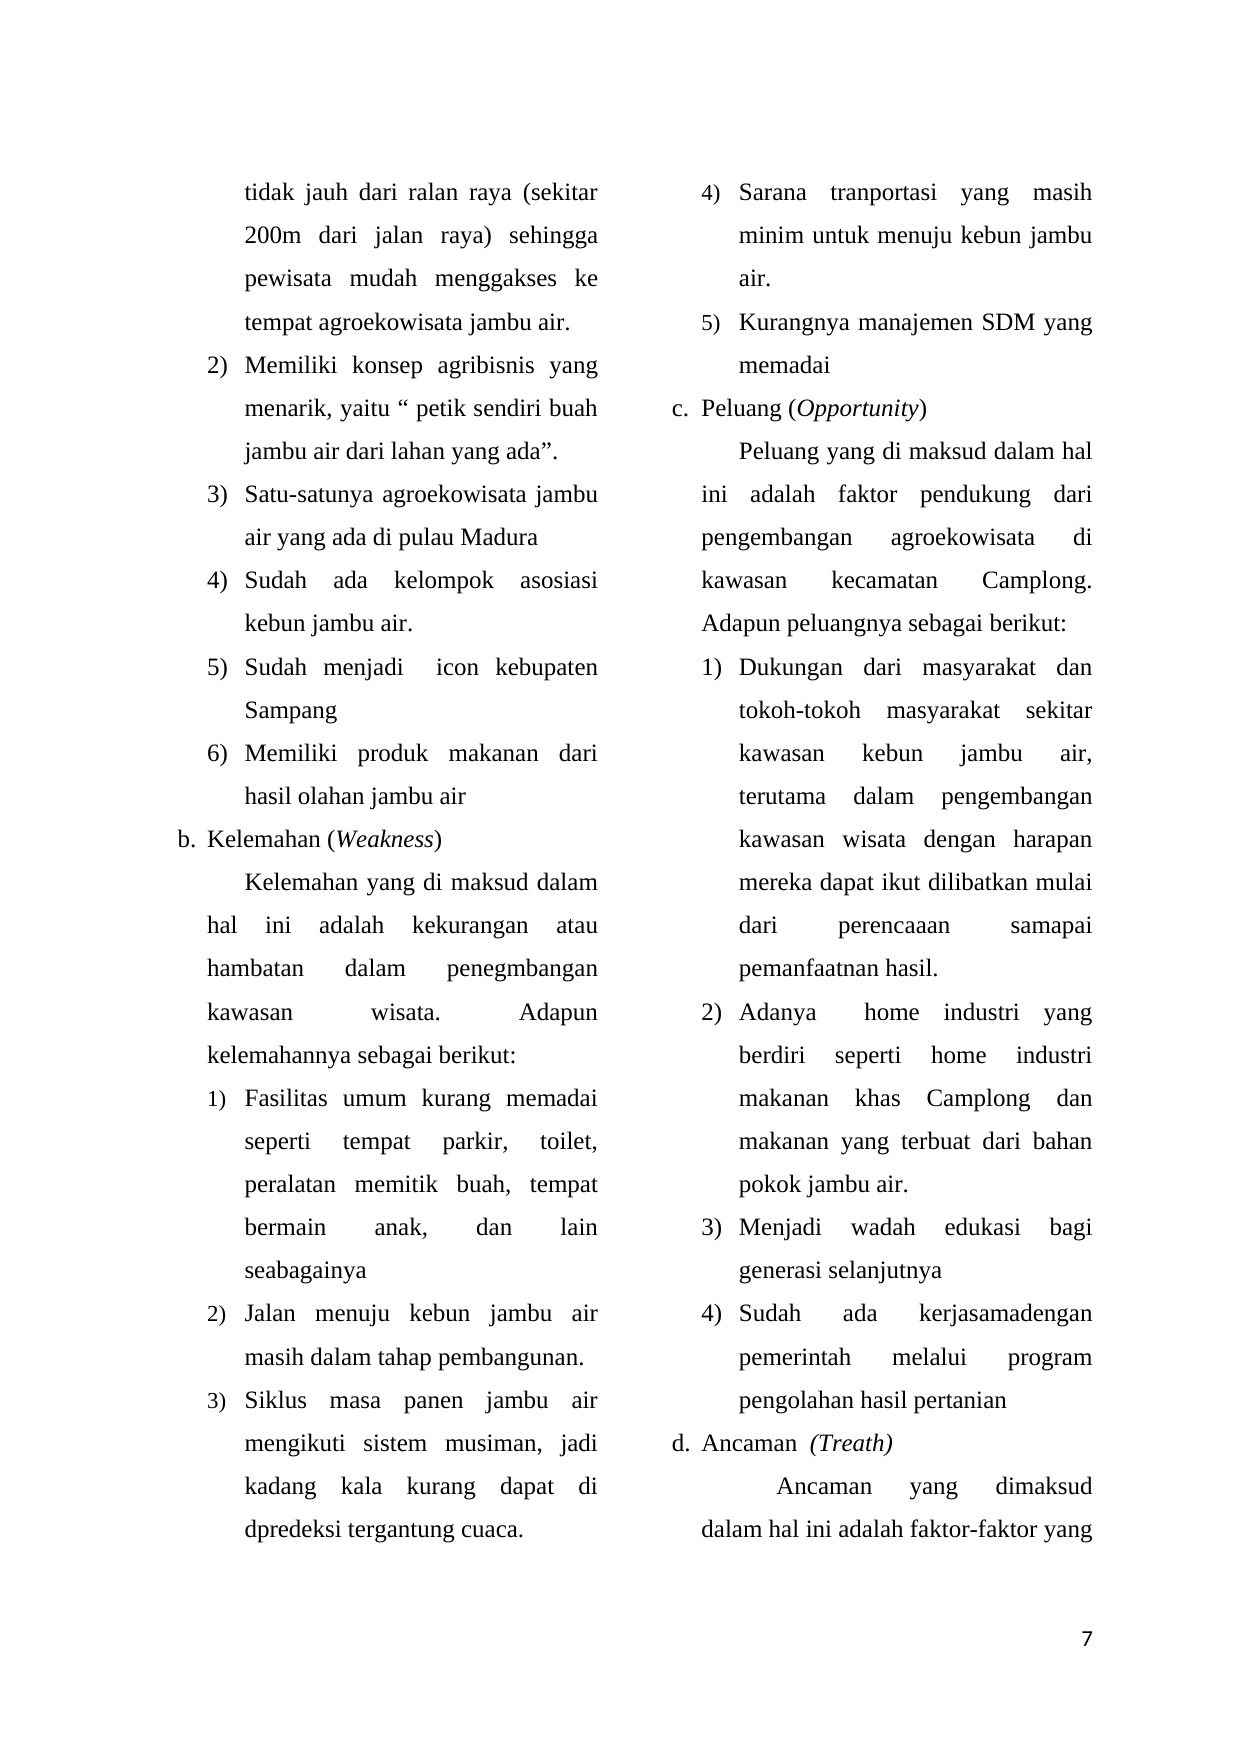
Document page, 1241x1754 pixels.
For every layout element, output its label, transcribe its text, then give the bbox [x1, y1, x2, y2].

list Satu-satunya agroekowisata jambu air yang ada di pulau Madura [207, 479, 598, 551]
list Sudah menjadi icon kebupaten Sampang [207, 652, 598, 723]
list Sudah ada kerjasamadengan pemerintah melalui program pengolahan hasil pertanian [701, 1298, 1092, 1413]
list Siklus masa panen jambu air mengikuti sistem musiman, jadi kadang kala kurang dapat di dpredeksi tergantung cuaca. [207, 1385, 598, 1543]
list Jalan menuju kebun jambu air masih dalam tahap pembangunan. [207, 1298, 598, 1370]
list Peluang (Opportunity) [672, 393, 1092, 422]
list Sarana tranportasi yang masih minim untuk menuju kebun jambu air. [701, 177, 1092, 292]
list Fasilitas umum kurang memadai seperti tempat parkir, toilet, peralatan memitik buah, tempat bermain anak, dan lain seabagainya [207, 1083, 598, 1284]
list Ancaman (Treath) [672, 1428, 1092, 1457]
list Adanya home industri yang berdiri seperti home industri makanan khas Camplong dan makanan yang terbuat dari bahan pokok jambu air. [701, 997, 1092, 1198]
text Ancaman yang dimaksud dalam hal ini adalah faktor-faktor yang menghambat untuk pengembangan di masa yang akan datang. Adapaun ancamannya adalah: [701, 1471, 1092, 1543]
list Sudah ada kelompok asosiasi kebun jambu air. [207, 565, 598, 637]
list Dukungan dari masyarakat dan tokoh-tokoh masyarakat sekitar kawasan kebun jambu air, terutama dalam pengembangan kawasan wisata dengan harapan mereka dapat ikut dilibatkan mulai dari perencaaan samapai pemanfaatnan hasil. [701, 652, 1092, 982]
list Peluang yang di maksud dalam hal ini adalah faktor pendukung dari pengembangan agroekowisata di kawasan kecamatan Camplong. Adapun peluangnya sebagai berikut: [701, 436, 1092, 637]
list Memiliki produk makanan dari hasil olahan jambu air [207, 738, 598, 810]
list Kelemahan (Weakness) [177, 824, 598, 853]
list Menjadi wadah edukasi bagi generasi selanjutnya [701, 1212, 1092, 1284]
list Kelemahan yang di maksud dalam hal ini adalah kekurangan atau hambatan dalam penegmbangan kawasan wisata. Adapun kelemahannya sebagai berikut: [207, 867, 598, 1068]
list Kurangnya manajemen SDM yang memadai [701, 307, 1092, 378]
list Memiliki konsep agribisnis yang menarik, yaitu “ petik sendiri buah jambu air dari lahan yang ada”. [207, 350, 598, 465]
